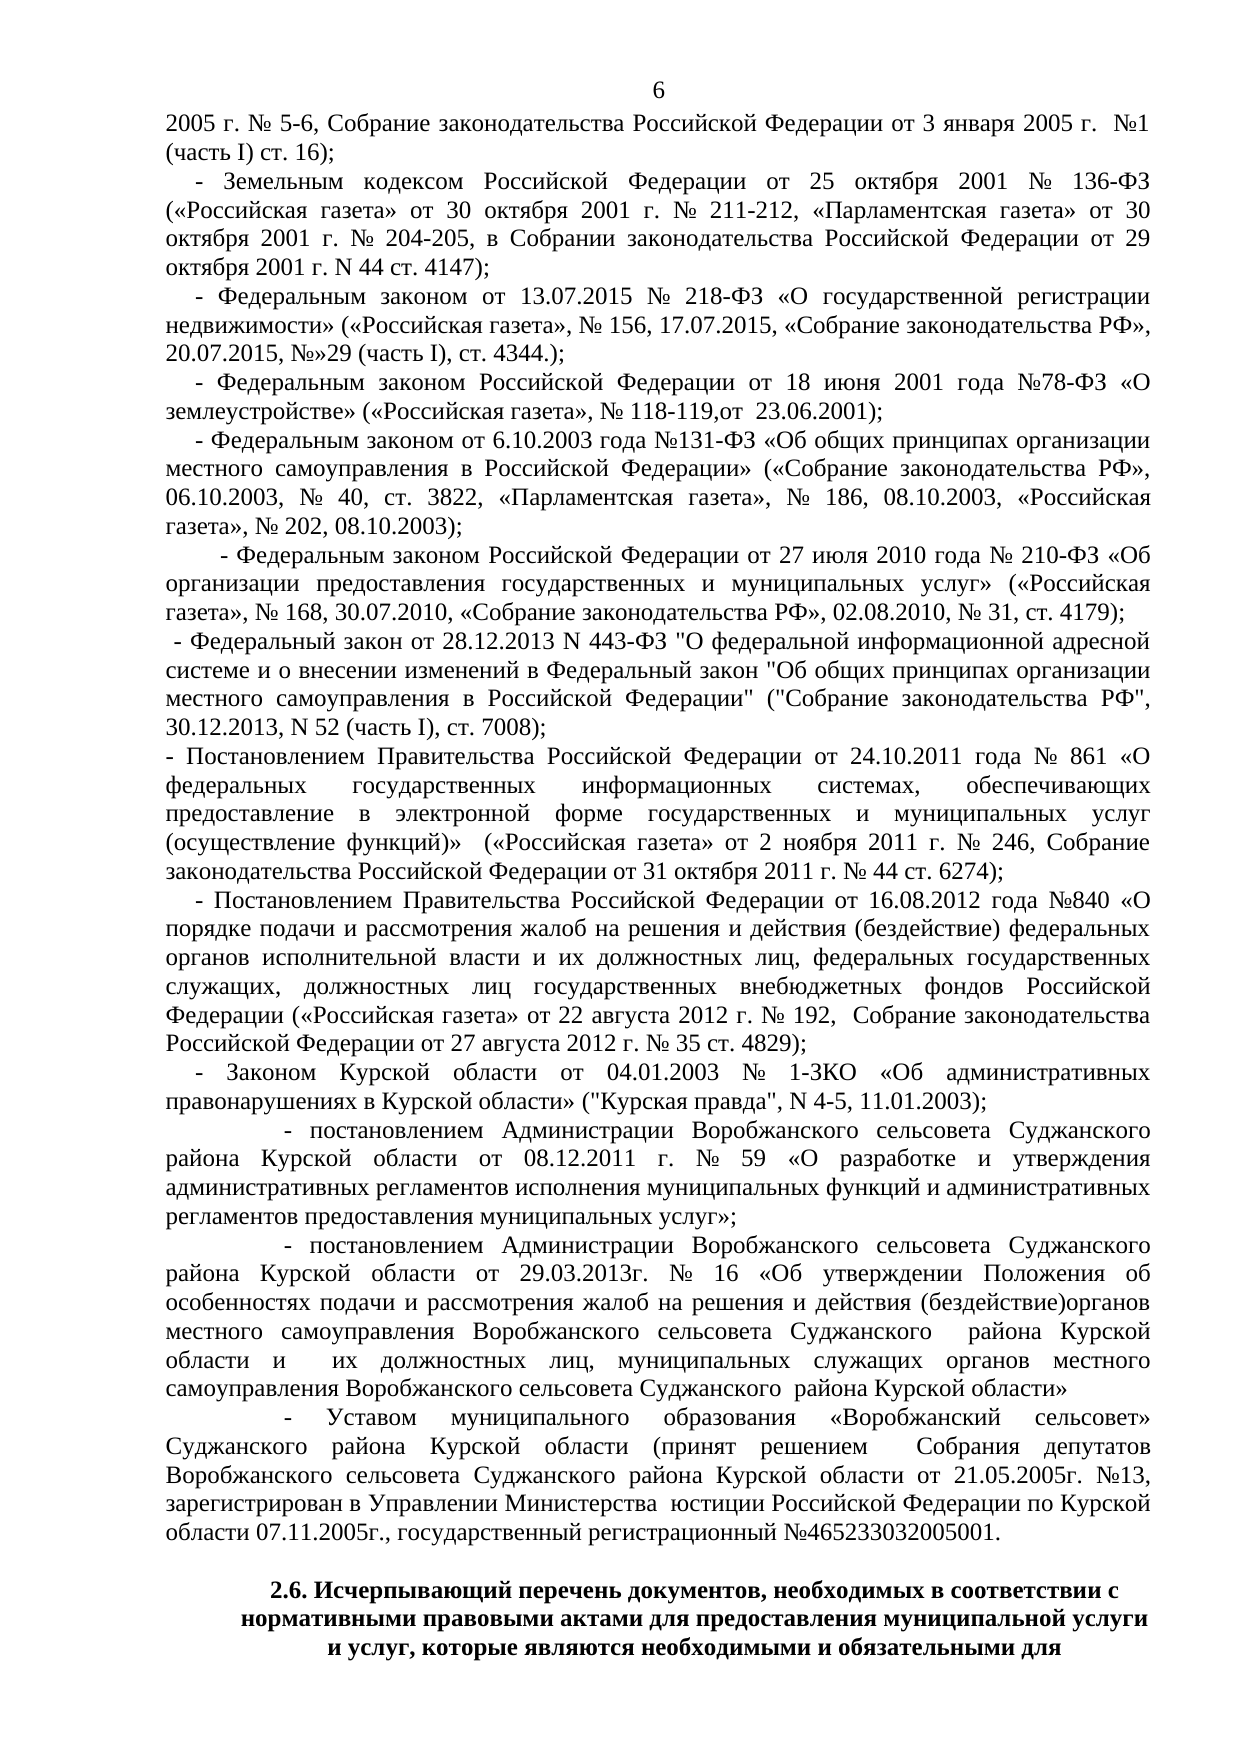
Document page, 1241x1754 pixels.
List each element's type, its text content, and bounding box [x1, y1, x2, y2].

text - Постановлением Правительства Российской Федерации от 24.10.2011 года № 861 «О федеральных государственных информационных системах, обеспечивающих предоставление в электронной форме государственных и муниципальных услуг (осуществление функций)» («Российская газета» от 2 ноября . № 246, Собрание законодательства Российской Федерации от 31 октября . № 44 ст. 6274); [165, 741, 1152, 885]
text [165, 108, 1152, 166]
text - Постановлением Правительства Российской Федерации от 16.08.2012 года №840 «О порядке подачи и рассмотрения жалоб на решения и действия (бездействие) федеральных органов исполнительной власти и их должностных лиц, федеральных государственных служащих, должностных лиц государственных внебюджетных фондов Российской Федерации («Российская газета» от 22 августа . № 192, Собрание законодательства Российской Федерации от 27 августа . № 35 ст. 4829); [165, 885, 1152, 1057]
text - Федеральный закон от 28.12.2013 N 443-ФЗ "О федеральной информационной адресной системе и о внесении изменений в Федеральный закон "Об общих принципах организации местного самоуправления в Российской Федерации" ("Собрание законодательства РФ", 30.12.2013, N 52 (часть I), ст. 7008); [165, 626, 1152, 741]
text - Федеральным законом от 6.10.2003 года №131-ФЗ «Об общих принципах организации местного самоуправления в Российской Федерации» («Собрание законодательства РФ», 06.10.2003, № 40, ст. 3822, «Парламентская газета», № 186, 08.10.2003, «Российская газета», № 202, 08.10.2003); [165, 425, 1152, 540]
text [237, 1575, 1152, 1661]
text - Уставом муниципального образования «Воробжанский сельсовет» Суджанского района Курской области (принят решением Собрания депутатов Воробжанского сельсовета Суджанского района Курской области от 21.05.2005г. №13, зарегистрирован в Управлении Министерства юстиции Российской Федерации по Курской области 07.11.2005г., государственный регистрационный №465233032005001. [165, 1402, 1152, 1546]
text - Законом Курской области от 04.01.2003 № 1-ЗКО «Об административных правонарушениях в Курской области» ("Курская правда", N 4-5, 11.01.2003); [165, 1057, 1152, 1115]
text - Федеральным законом Российской Федерации от 27 июля 2010 года № 210-ФЗ «Об организации предоставления государственных и муниципальных услуг» («Российская газета», № 168, 30.07.2010, «Собрание законодательства РФ», 02.08.2010, № 31, ст. 4179); [165, 540, 1152, 626]
text - Федеральным законом от 13.07.2015 № 218-ФЗ «О государственной регистрации недвижимости» («Российская газета», № 156, 17.07.2015, «Собрание законодательства РФ», 20.07.2015, №»29 (часть I), ст. 4344.); [165, 281, 1152, 367]
text - постановлением Администрации Воробжанского сельсовета Суджанского района Курской области от 08.12.2011 г. № 59 «О разработке и утверждения административных регламентов исполнения муниципальных функций и административных регламентов предоставления муниципальных услуг»; [165, 1115, 1152, 1230]
text - Федеральным законом Российской Федерации от 18 июня 2001 года №78-ФЗ «О землеустройстве» («Российская газета», № 118-119,от 23.06.2001); [165, 367, 1152, 425]
text - постановлением Администрации Воробжанского сельсовета Суджанского района Курской области от 29.03.2013г. № 16 «Об утверждении Положения об особенностях подачи и рассмотрения жалоб на решения и действия (бездействие)органов местного самоуправления Воробжанского сельсовета Суджанского района Курской области и их должностных лиц, муниципальных служащих органов местного самоуправления Воробжанского сельсовета Суджанского района Курской области» [165, 1230, 1152, 1402]
text - Земельным кодексом Российской Федерации от 25 октября 2001 № 136-ФЗ («Российская газета» от 30 октября . № 211-212, «Парламентская газета» от 30 октября . № 204-205, в Собрании законодательства Российской Федерации от 29 октября . N 44 ст. 4147); [165, 166, 1152, 281]
